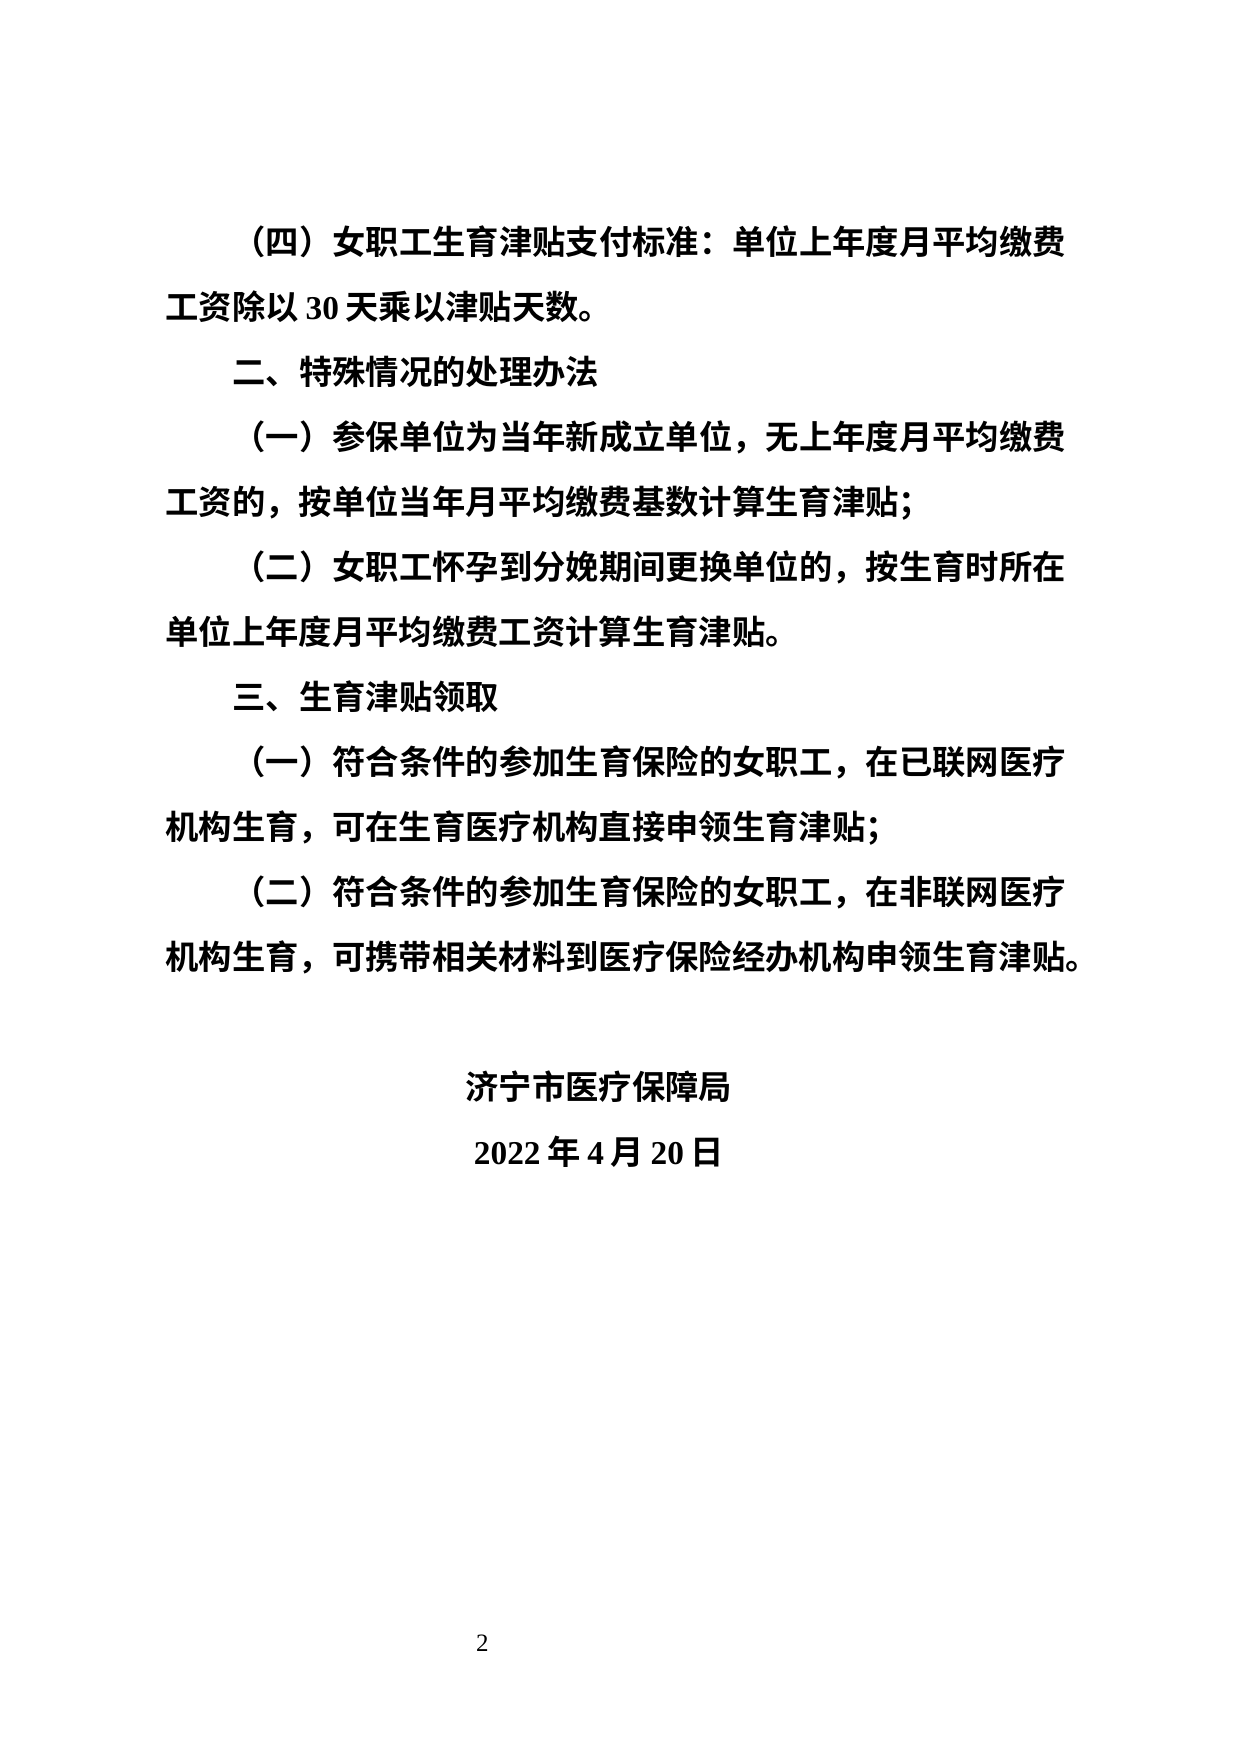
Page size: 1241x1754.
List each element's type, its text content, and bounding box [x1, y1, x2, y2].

text 2022年4月20日 [165, 1118, 1087, 1183]
text （四）女职工生育津贴支付标准：单位上年度月平均缴费工资除以30天乘以津贴天数。 [165, 208, 1087, 338]
text （一）符合条件的参加生育保险的女职工，在已联网医疗机构生育，可在生育医疗机构直接申领生育津贴； [165, 728, 1087, 858]
text 济宁市医疗保障局 [165, 1053, 1087, 1118]
text （二）女职工怀孕到分娩期间更换单位的，按生育时所在单位上年度月平均缴费工资计算生育津贴。 [165, 533, 1087, 663]
text （一）参保单位为当年新成立单位，无上年度月平均缴费工资的，按单位当年月平均缴费基数计算生育津贴； [165, 403, 1087, 533]
text 三、生育津贴领取 [165, 663, 1087, 728]
text 二、特殊情况的处理办法 [165, 338, 1087, 403]
text （二）符合条件的参加生育保险的女职工，在非联网医疗机构生育，可携带相关材料到医疗保险经办机构申领生育津贴。 [165, 858, 1087, 988]
